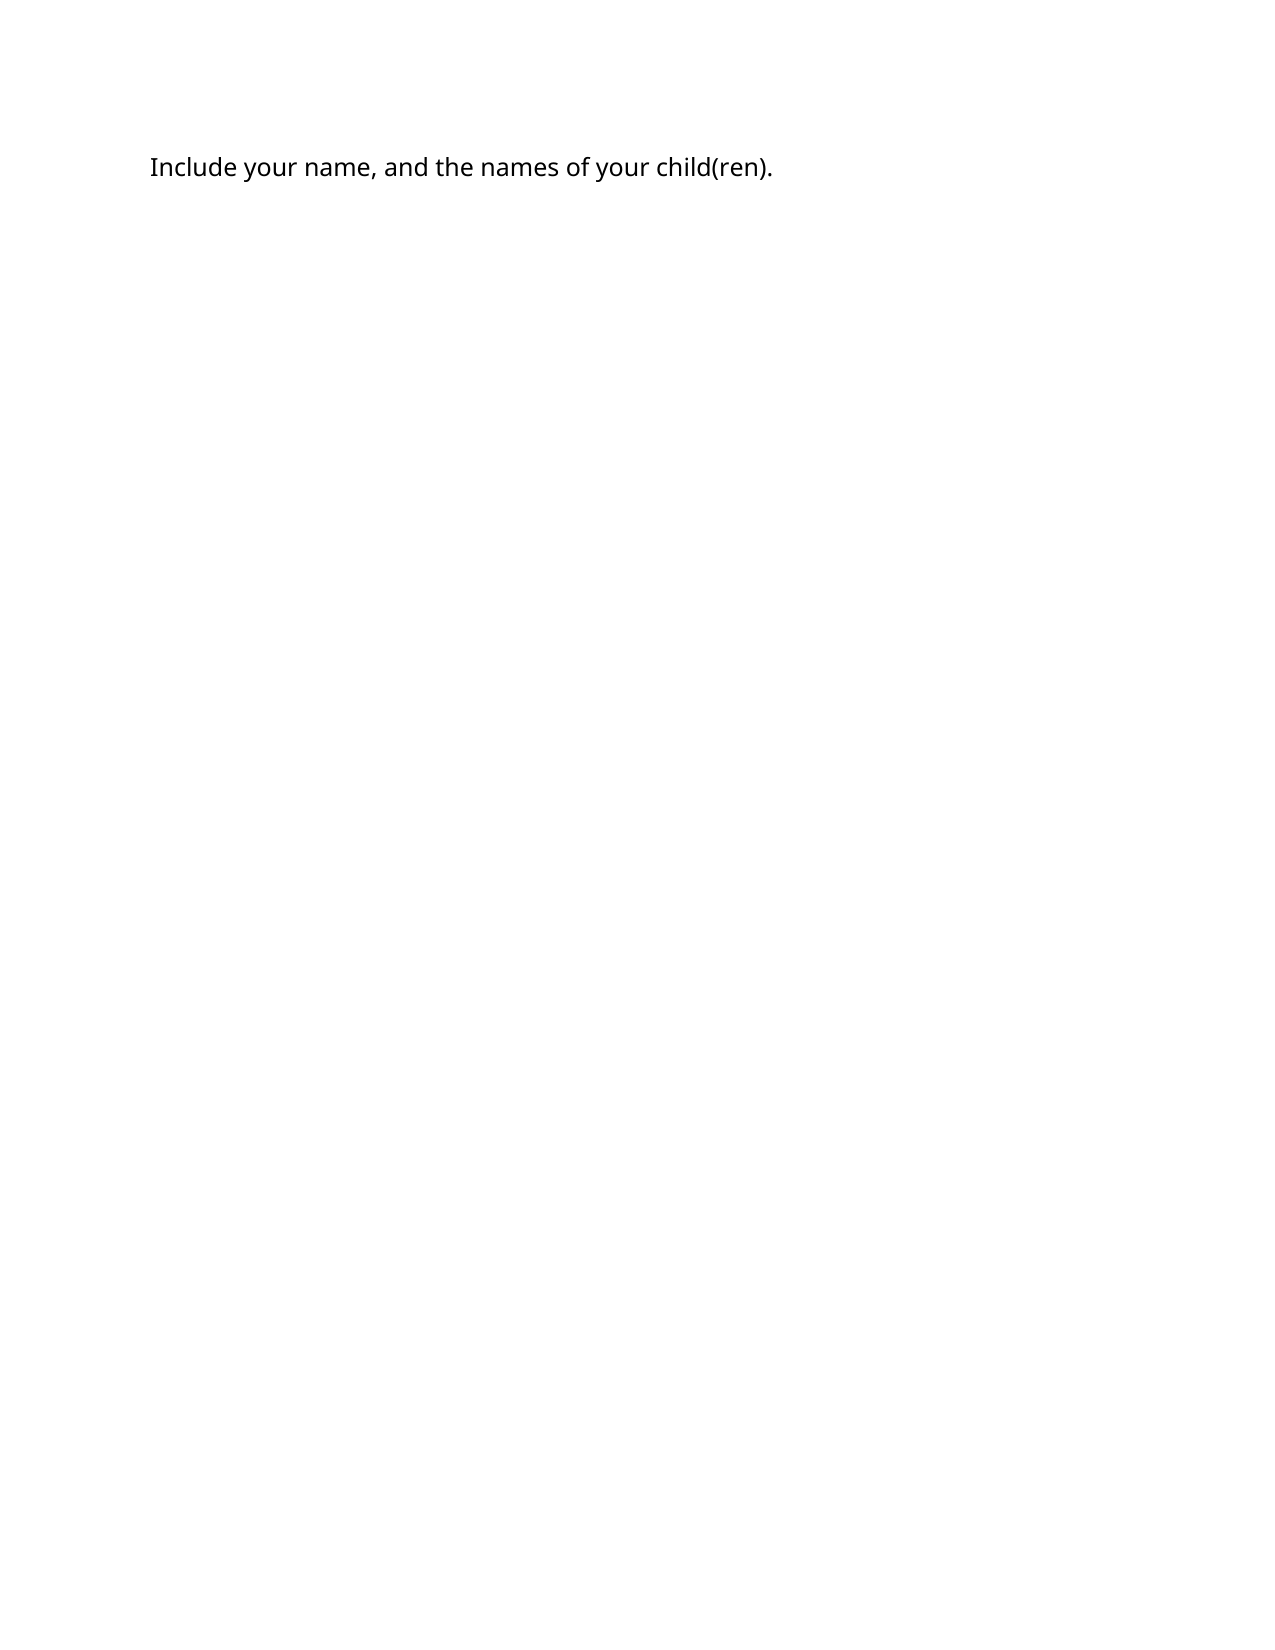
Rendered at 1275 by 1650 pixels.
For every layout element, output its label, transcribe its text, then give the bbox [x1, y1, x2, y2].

text Include your name, and the names of your child(ren). [150, 150, 1125, 184]
